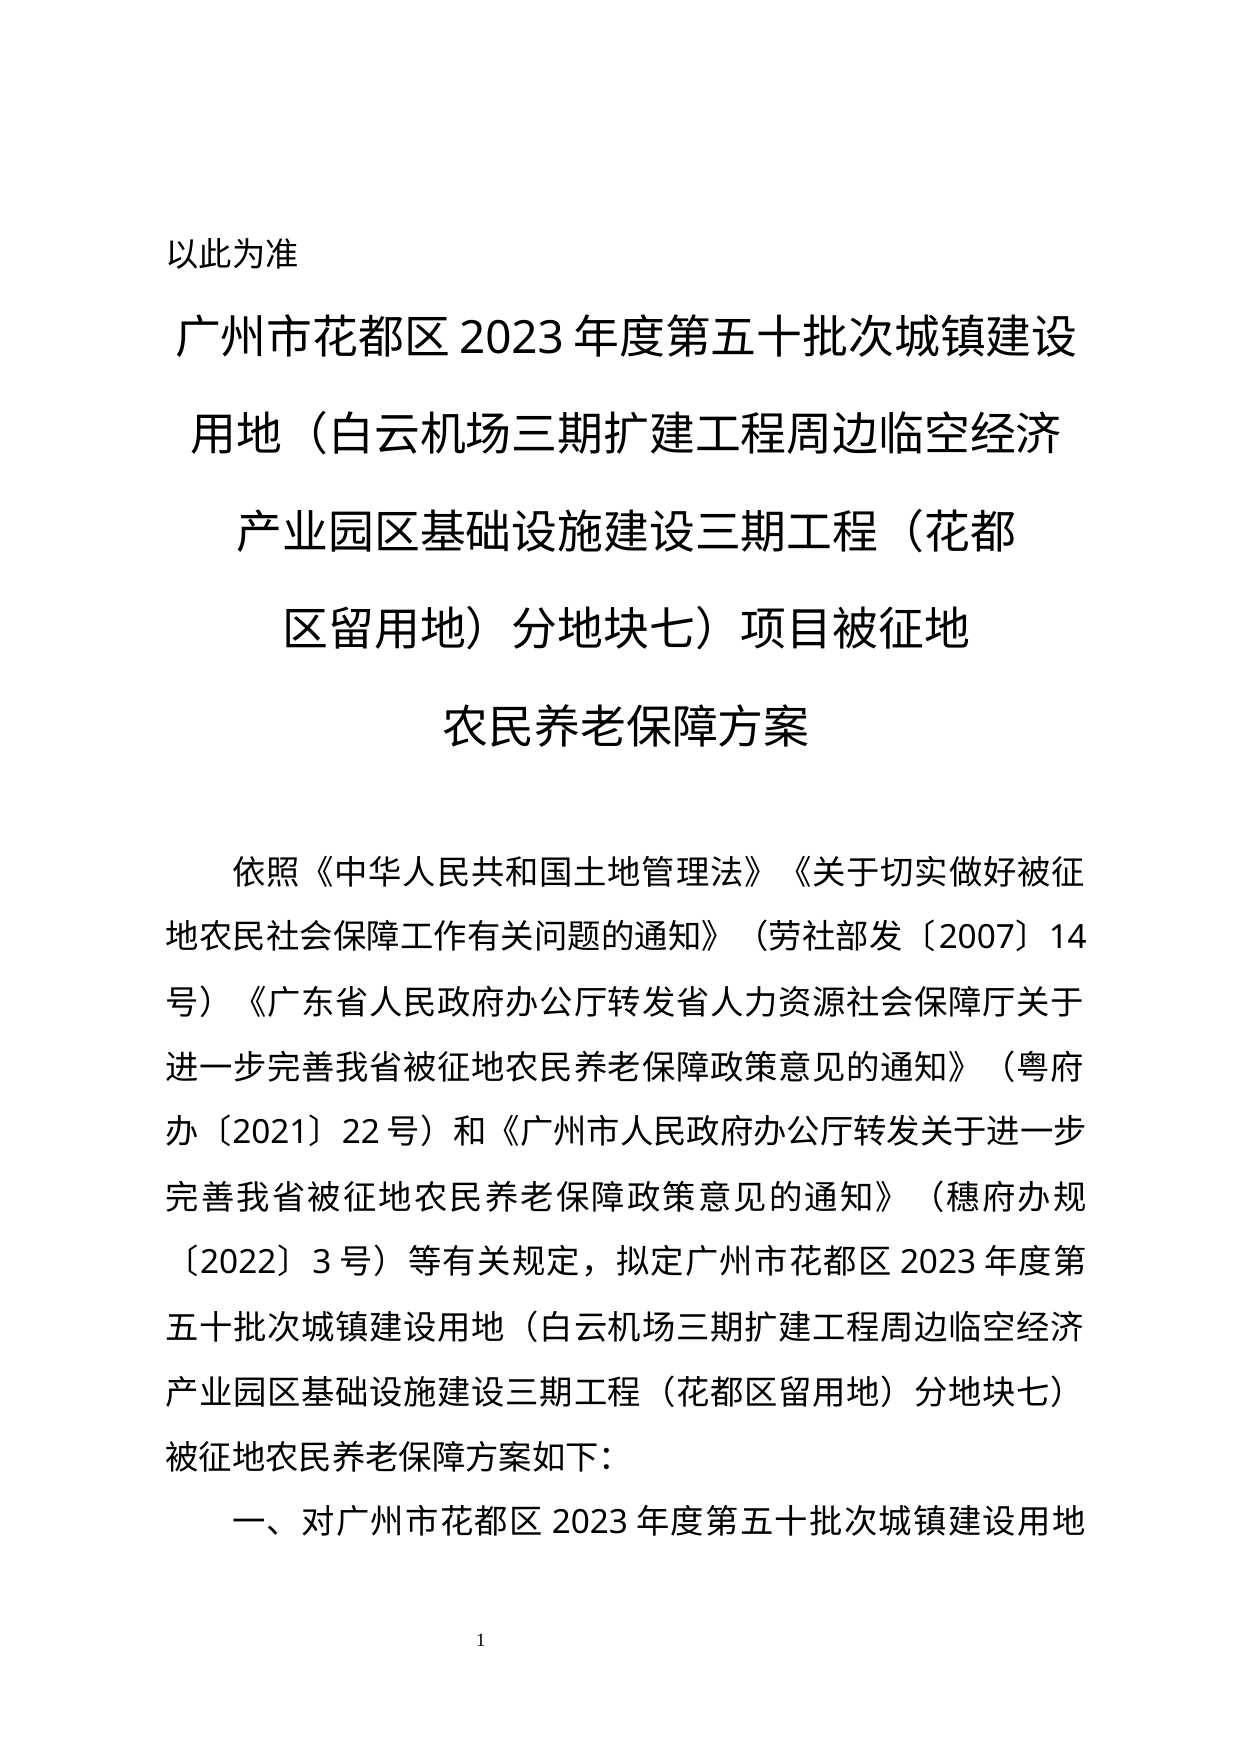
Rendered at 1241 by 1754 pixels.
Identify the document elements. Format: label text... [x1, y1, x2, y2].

text 依照《中华人民共和国土地管理法》《关于切实做好被征地农民社会保障工作有关问题的通知》（劳社部发〔2007〕14号）《广东省人民政府办公厅转发省人力资源社会保障厅关于进一步完善我省被征地农民养老保障政策意见的通知》（粤府办〔2021〕22号）和《广州市人民政府办公厅转发关于进一步完善我省被征地农民养老保障政策意见的通知》（穗府办规〔2022〕3号）等有关规定，拟定广州市花都区2023年度第五十批次城镇建设用地（白云机场三期扩建工程周边临空经济产业园区基础设施建设三期工程（花都区留用地）分地块七）被征地农民养老保障方案如下： [165, 837, 1087, 1170]
text 产业园区基础设施建设三期工程（花都 [165, 479, 1087, 577]
text 广州市花都区2023年度第五十批次城镇建设用地（白云机场三期扩建工程周边临空经济 [165, 284, 1087, 479]
text 区留用地）分地块七）项目被征地 [165, 577, 1087, 674]
text 以此为准 [165, 219, 1087, 284]
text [165, 1487, 1087, 1552]
text 依照《中华人民共和国土地管理法》《关于切实做好被征地农民社会保障工作有关问题的通知》（劳社部发〔2007〕14号）《广东省人民政府办公厅转发省人力资源社会保障厅关于进一步完善我省被征地农民养老保障政策意见的通知》（粤府办〔2021〕22号）和《广州市人民政府办公厅转发关于进一步完善我省被征地农民养老保障政策意见的通知》（穗府办规〔2022〕3号）等有关规定，拟定广州市花都区2023年度第五十批次城镇建设用地（白云机场三期扩建工程周边临空经济产业园区基础设施建设三期工程（花都区留用地）分地块七）被征地农民养老保障方案如下： [165, 1219, 1087, 1487]
text 农民养老保障方案 [165, 674, 1087, 772]
